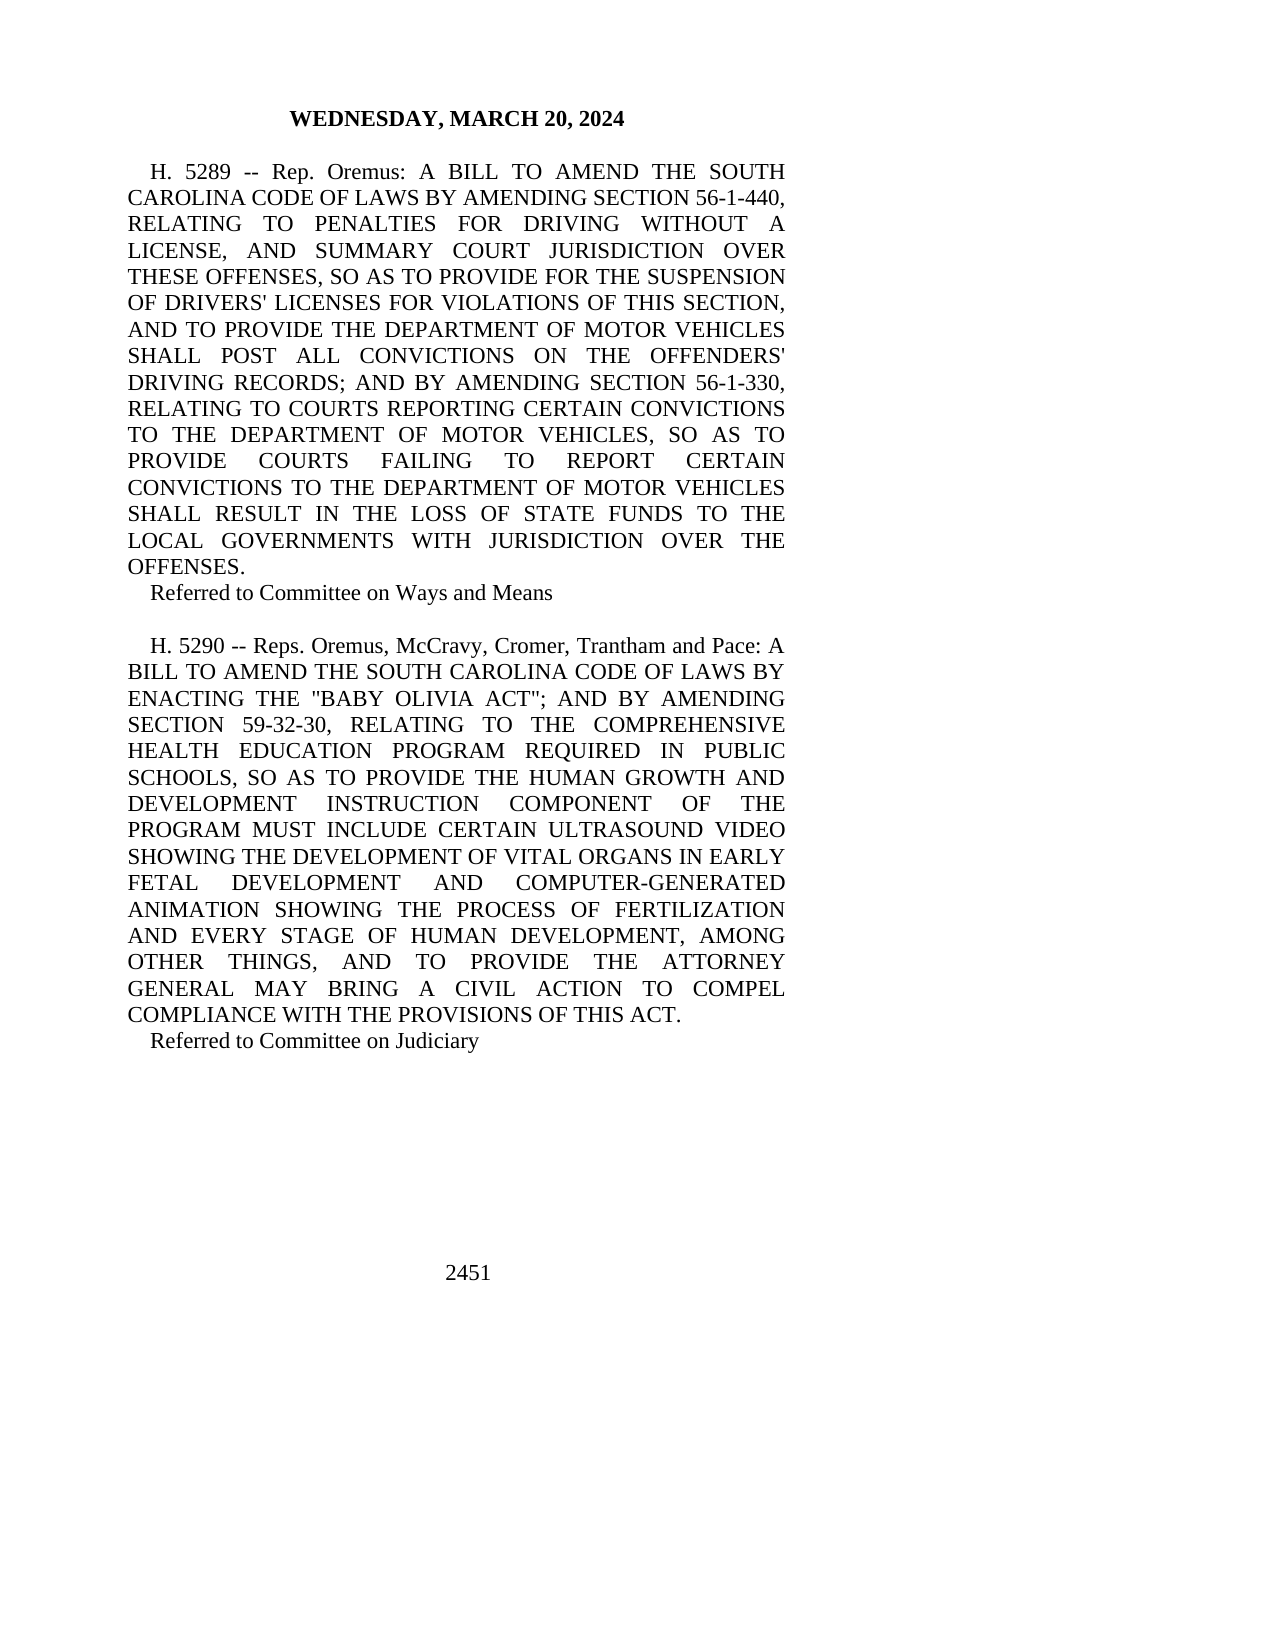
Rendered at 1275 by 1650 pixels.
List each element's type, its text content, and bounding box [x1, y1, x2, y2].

text H. 5290 -- Reps. Oremus, McCravy, Cromer, Trantham and Pace: A BILL TO AMEND THE SOUTH CAROLINA CODE OF LAWS BY ENACTING THE "BABY OLIVIA ACT"; AND BY AMENDING SECTION 59-32-30, RELATING TO THE COMPREHENSIVE HEALTH EDUCATION PROGRAM REQUIRED IN PUBLIC SCHOOLS, SO AS TO PROVIDE THE HUMAN GROWTH AND DEVELOPMENT INSTRUCTION COMPONENT OF THE PROGRAM MUST INCLUDE CERTAIN ULTRASOUND VIDEO SHOWING THE DEVELOPMENT OF VITAL ORGANS IN EARLY FETAL DEVELOPMENT AND COMPUTER-GENERATED ANIMATION SHOWING THE PROCESS OF FERTILIZATION AND EVERY STAGE OF HUMAN DEVELOPMENT, AMONG OTHER THINGS, AND TO PROVIDE THE ATTORNEY GENERAL MAY BRING A CIVIL ACTION TO COMPEL COMPLIANCE WITH THE PROVISIONS OF THIS ACT. [127, 632, 786, 1027]
text H. 5289 -- Rep. Oremus: A BILL TO AMEND THE SOUTH CAROLINA CODE OF LAWS BY AMENDING SECTION 56-1-440, RELATING TO PENALTIES FOR DRIVING WITHOUT A LICENSE, AND SUMMARY COURT JURISDICTION OVER THESE OFFENSES, SO AS TO PROVIDE FOR THE SUSPENSION OF DRIVERS' LICENSES FOR VIOLATIONS OF THIS SECTION, AND TO PROVIDE THE DEPARTMENT OF MOTOR VEHICLES SHALL POST ALL CONVICTIONS ON THE OFFENDERS' DRIVING RECORDS; AND BY AMENDING SECTION 56-1-330, RELATING TO COURTS REPORTING CERTAIN CONVICTIONS TO THE DEPARTMENT OF MOTOR VEHICLES, SO AS TO PROVIDE COURTS FAILING TO REPORT CERTAIN CONVICTIONS TO THE DEPARTMENT OF MOTOR VEHICLES SHALL RESULT IN THE LOSS OF STATE FUNDS TO THE LOCAL GOVERNMENTS WITH JURISDICTION OVER THE OFFENSES. [127, 158, 786, 579]
text Referred to Committee on Ways and Means [127, 579, 786, 606]
text Referred to Committee on Judiciary [127, 1027, 786, 1054]
